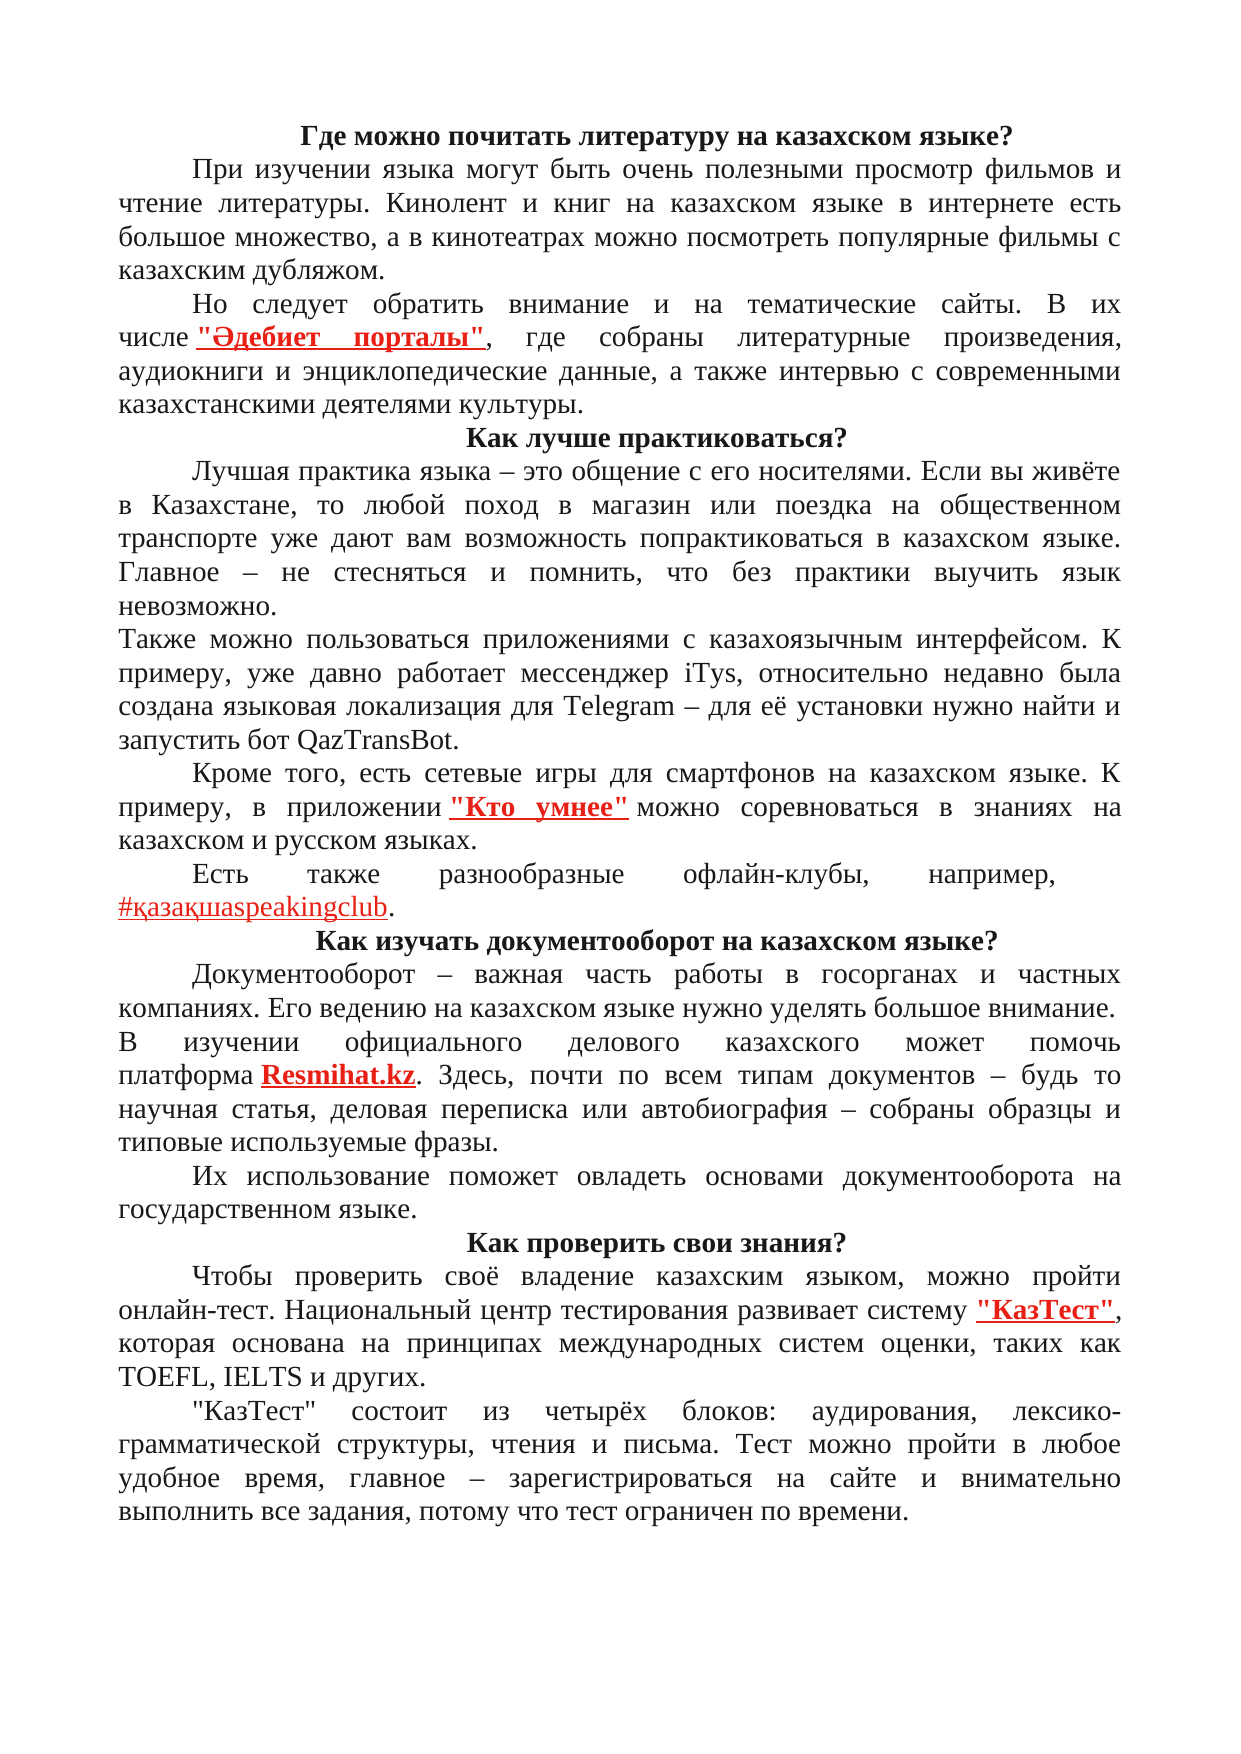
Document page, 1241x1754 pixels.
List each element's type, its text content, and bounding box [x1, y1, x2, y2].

text Документооборот – важная часть работы в госорганах и частных компаниях. Его ведению на казахском языке нужно уделять большое внимание. [118, 957, 1122, 1024]
text При изучении языка могут быть очень полезными просмотр фильмов и чтение литературы. Кинолент и книг на казахском языке в интернете есть большое множество, а в кинотеатрах можно посмотреть популярные фильмы с казахским дубляжом. [118, 152, 1122, 286]
text Есть также разнообразные офлайн-клубы, например, #қазақшаspeakingclub. [118, 856, 1122, 923]
text "КазТест" состоит из четырёх блоков: аудирования, лексико-грамматической структуры, чтения и письма. Тест можно пройти в любое удобное время, главное – зарегистрироваться на сайте и внимательно выполнить все задания, потому что тест ограничен по времени. [118, 1393, 1122, 1527]
text Лучшая практика языка – это общение с его носителями. Если вы живёте в Казахстане, то любой поход в магазин или поездка на общественном транспорте уже дают вам возможность попрактиковаться в казахском языке. Главное – не стесняться и помнить, что без практики выучить язык невозможно. [118, 453, 1122, 621]
text В изучении официального делового казахского может помочь платформа Resmihat.kz. Здесь, почти по всем типам документов – будь то научная статья, деловая переписка или автобиография – собраны образцы и типовые используемые фразы. [118, 1024, 1122, 1158]
text Где можно почитать литературу на казахском языке? [118, 118, 1122, 152]
text Кроме того, есть сетевые игры для смартфонов на казахском языке. К примеру, в приложении "Кто умнее" можно соревноваться в знаниях на казахском и русском языках. [118, 755, 1122, 856]
text Как лучше практиковаться? [118, 420, 1122, 453]
text Но следует обратить внимание и на тематические сайты. В их числе "Әдебиет порталы", где собраны литературные произведения, аудиокниги и энциклопедические данные, а также интервью с современными казахстанскими деятелями культуры. [118, 286, 1122, 420]
text Чтобы проверить своё владение казахским языком, можно пройти онлайн-тест. Национальный центр тестирования развивает систему "КазТест", которая основана на принципах международных систем оценки, таких как TOEFL, IELTS и других. [118, 1258, 1122, 1393]
text Также можно пользоваться приложениями с казахоязычным интерфейсом. К примеру, уже давно работает мессенджер iTys, относительно недавно была создана языковая локализация для Telegram – для её установки нужно найти и запустить бот QazTransBot. [118, 621, 1122, 755]
text Как проверить свои знания? [118, 1225, 1122, 1258]
text Как изучать документооборот на казахском языке? [118, 923, 1122, 957]
text Их использование поможет овладеть основами документооборота на государственном языке. [118, 1158, 1122, 1225]
